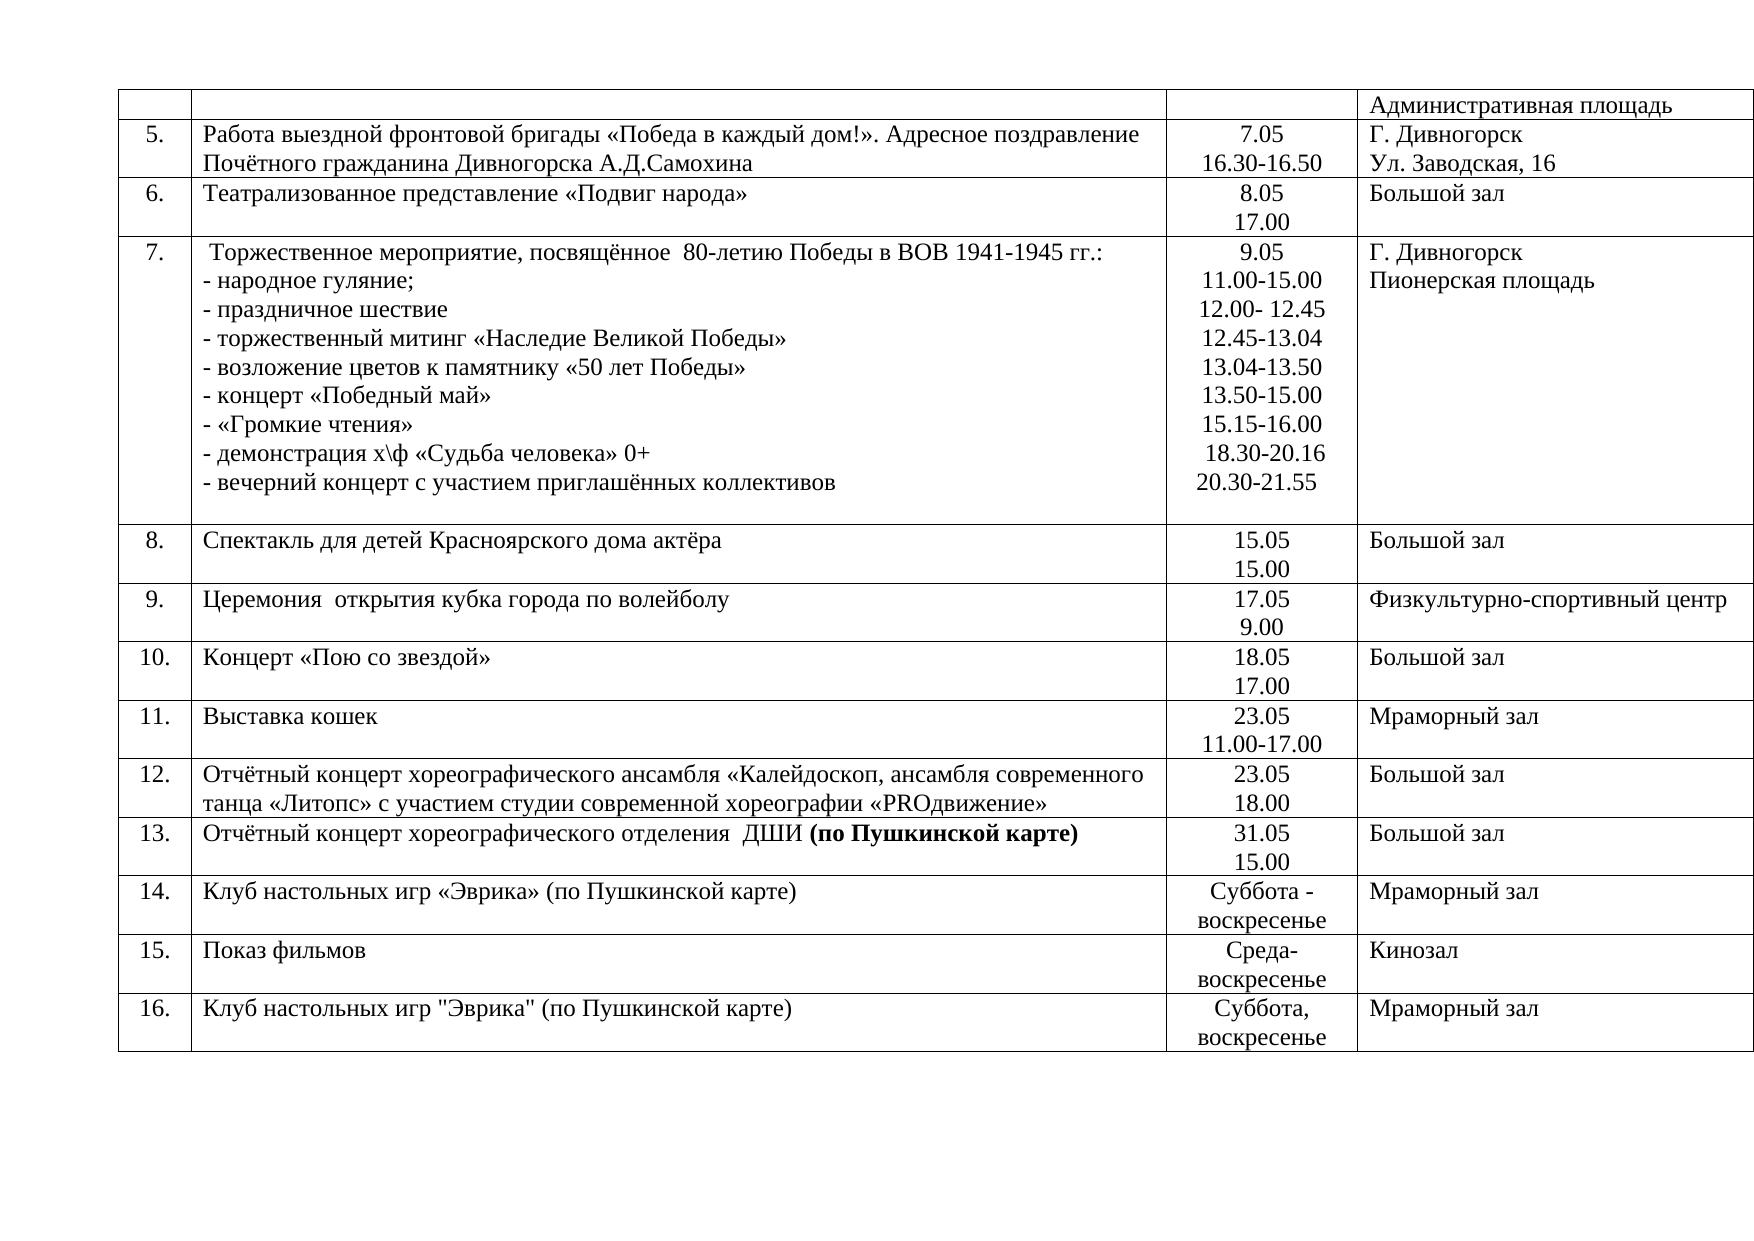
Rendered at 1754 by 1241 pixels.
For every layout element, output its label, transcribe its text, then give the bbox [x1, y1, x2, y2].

table_cell 14. [119, 876, 191, 934]
table_cell 5. [119, 120, 191, 177]
table_cell Суббота - воскресенье [1167, 876, 1357, 934]
table_cell Физкультурно-спортивный центр [1358, 584, 1753, 641]
table_cell 4. [119, 90, 191, 118]
table_cell Мраморный зал [1358, 876, 1753, 934]
table_cell Большой зал [1358, 178, 1753, 236]
table_cell Мраморный зал [1358, 701, 1753, 758]
table_cell 18.05 17.00 [1167, 642, 1357, 700]
table_cell 9.05 11.00-15.00 12.00- 12.45 12.45-13.04 13.04-13.50 13.50-15.00 15.15-16.00 18.30-20.16 20.30-21.55 [1167, 237, 1357, 524]
table_cell Театрализованное представление «Подвиг народа» [192, 178, 1166, 236]
table_cell Клуб настольных игр «Эврика» (по Пушкинской карте) [192, 876, 1166, 934]
table_cell Среда-воскресенье [1167, 935, 1357, 992]
table_cell Спектакль для детей Красноярского дома актёра [192, 525, 1166, 583]
table_cell 17.05 9.00 [1167, 584, 1357, 641]
table_cell Кинозал [1358, 935, 1753, 992]
table_cell Г. Дивногорск Пионерская площадь [1358, 237, 1753, 524]
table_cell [192, 994, 1166, 1051]
table_cell 23.05 18.00 [1167, 759, 1357, 817]
table_cell Большой зал [1358, 759, 1753, 817]
table_cell Отчётный концерт хореографического отделения ДШИ (по Пушкинской карте) [192, 818, 1166, 875]
table_cell 8.05 17.00 [1167, 178, 1357, 236]
table_cell 11. [119, 701, 191, 758]
table_cell Большой зал [1358, 525, 1753, 583]
table_cell Церемония открытия кубка города по волейболу [192, 584, 1166, 641]
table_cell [1167, 90, 1357, 118]
table_cell Отчётный концерт хореографического ансамбля «Калейдоскоп, ансамбля современного танца «Литопс» с участием студии современной хореографии «PROдвижение» [192, 759, 1166, 817]
table_cell Г. Дивногорск Ул. Заводская, 16 [1358, 120, 1753, 177]
table_cell Работа выездной фронтовой бригады «Победа в каждый дом!». Адресное поздравление Почётного гражданина Дивногорска А.Д.Самохина [192, 120, 1166, 177]
table_cell Выставка кошек [192, 701, 1166, 758]
table_cell 10. [119, 642, 191, 700]
table_cell Показ фильмов [192, 935, 1166, 992]
table_cell 15. [119, 935, 191, 992]
table_cell 31.05 15.00 [1167, 818, 1357, 875]
table_cell 9. [119, 584, 191, 641]
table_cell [1358, 90, 1753, 118]
table_cell 8. [119, 525, 191, 583]
table_cell 7. [119, 237, 191, 524]
table_cell 13. [119, 818, 191, 875]
table_cell Мраморный зал [1358, 994, 1753, 1051]
table_cell 7.05 16.30-16.50 [1167, 120, 1357, 177]
table_cell 15.05 15.00 [1167, 525, 1357, 583]
table_cell Большой зал [1358, 818, 1753, 875]
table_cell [1167, 994, 1357, 1051]
table_cell 12. [119, 759, 191, 817]
table_cell Торжественное мероприятие, посвящённое 80-летию Победы в ВОВ 1941-1945 гг.: - народное гуляние; - праздничное шествие - торжественный митинг «Наследие Великой Победы» - возложение цветов к памятнику «50 лет Победы» - концерт «Победный май» - «Громкие чтения» - демонстрация х\ф «Судьба человека» 0+ - вечерний концерт с участием приглашённых коллективов [192, 237, 1166, 524]
table_cell 23.05 11.00-17.00 [1167, 701, 1357, 758]
table_cell 16. [119, 994, 191, 1051]
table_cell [192, 90, 1166, 118]
table_cell Концерт «Пою со звездой» [192, 642, 1166, 700]
table_cell 6. [119, 178, 191, 236]
table_cell Большой зал [1358, 642, 1753, 700]
